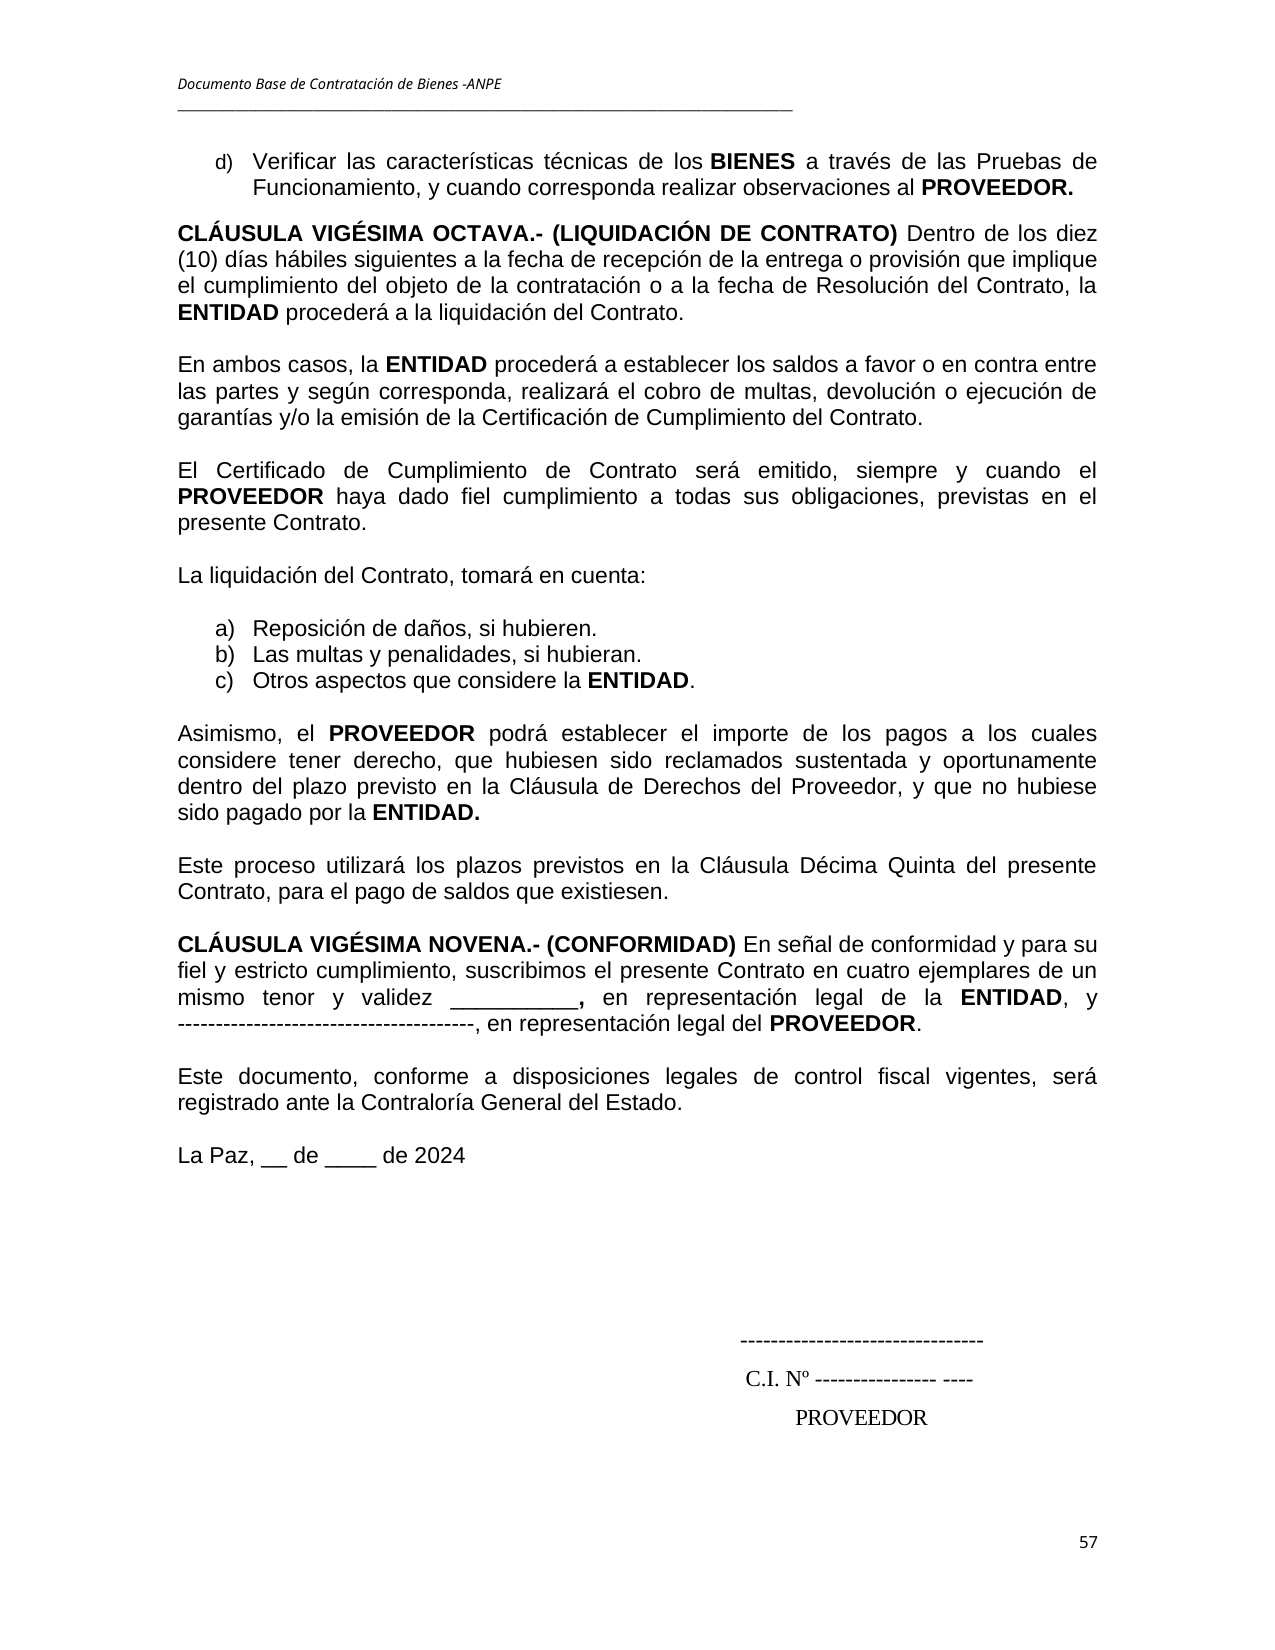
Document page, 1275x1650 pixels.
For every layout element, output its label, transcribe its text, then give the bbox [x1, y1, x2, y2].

text CLÁUSULA VIGÉSIMA NOVENA.- (CONFORMIDAD) En señal de conformidad y para su fiel y estricto cumplimiento, suscribimos el presente Contrato en cuatro ejemplares de un mismo tenor y validez __________, en representación legal de la ENTIDAD, y ---------------------------------------, en representación legal del PROVEEDOR. [177, 931, 1098, 1036]
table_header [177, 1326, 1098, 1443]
text CLÁUSULA VIGÉSIMA OCTAVA.- (LIQUIDACIÓN DE CONTRATO) Dentro de los diez (10) días hábiles siguientes a la fecha de recepción de la entrega o provisión que implique el cumplimiento del objeto de la contratación o a la fecha de Resolución del Contrato, la ENTIDAD procederá a la liquidación del Contrato. [177, 219, 1098, 325]
text Este proceso utilizará los plazos previstos en la Cláusula Décima Quinta del presente Contrato, para el pago de saldos que existiesen. [177, 852, 1098, 905]
text La liquidación del Contrato, tomará en cuenta: [177, 562, 1098, 588]
text La Paz, __ de ____ de 2024 [177, 1142, 1098, 1168]
text El Certificado de Cumplimiento de Contrato será emitido, siempre y cuando el PROVEEDOR haya dado fiel cumplimiento a todas sus obligaciones, previstas en el presente Contrato. [177, 457, 1098, 536]
list Reposición de daños, si hubieren. [215, 615, 1098, 641]
list Verificar las características técnicas de los BIENES a través de las Pruebas de Funcionamiento, y cuando corresponda realizar observaciones al PROVEEDOR. [215, 148, 1098, 200]
list Las multas y penalidades, si hubieran. [215, 641, 1098, 667]
text En ambos casos, la ENTIDAD procederá a establecer los saldos a favor o en contra entre las partes y según corresponda, realizará el cobro de multas, devolución o ejecución de garantías y/o la emisión de la Certificación de Cumplimiento del Contrato. [177, 351, 1098, 430]
text Asimismo, el PROVEEDOR podrá establecer el importe de los pagos a los cuales considere tener derecho, que hubiesen sido reclamados sustentada y oportunamente dentro del plazo previsto en la Cláusula de Derechos del Proveedor, y que no hubiese sido pagado por la ENTIDAD. [177, 720, 1098, 826]
list Otros aspectos que considere la ENTIDAD. [215, 667, 1098, 694]
text Este documento, conforme a disposiciones legales de control fiscal vigentes, será registrado ante la Contraloría General del Estado. [177, 1063, 1098, 1116]
